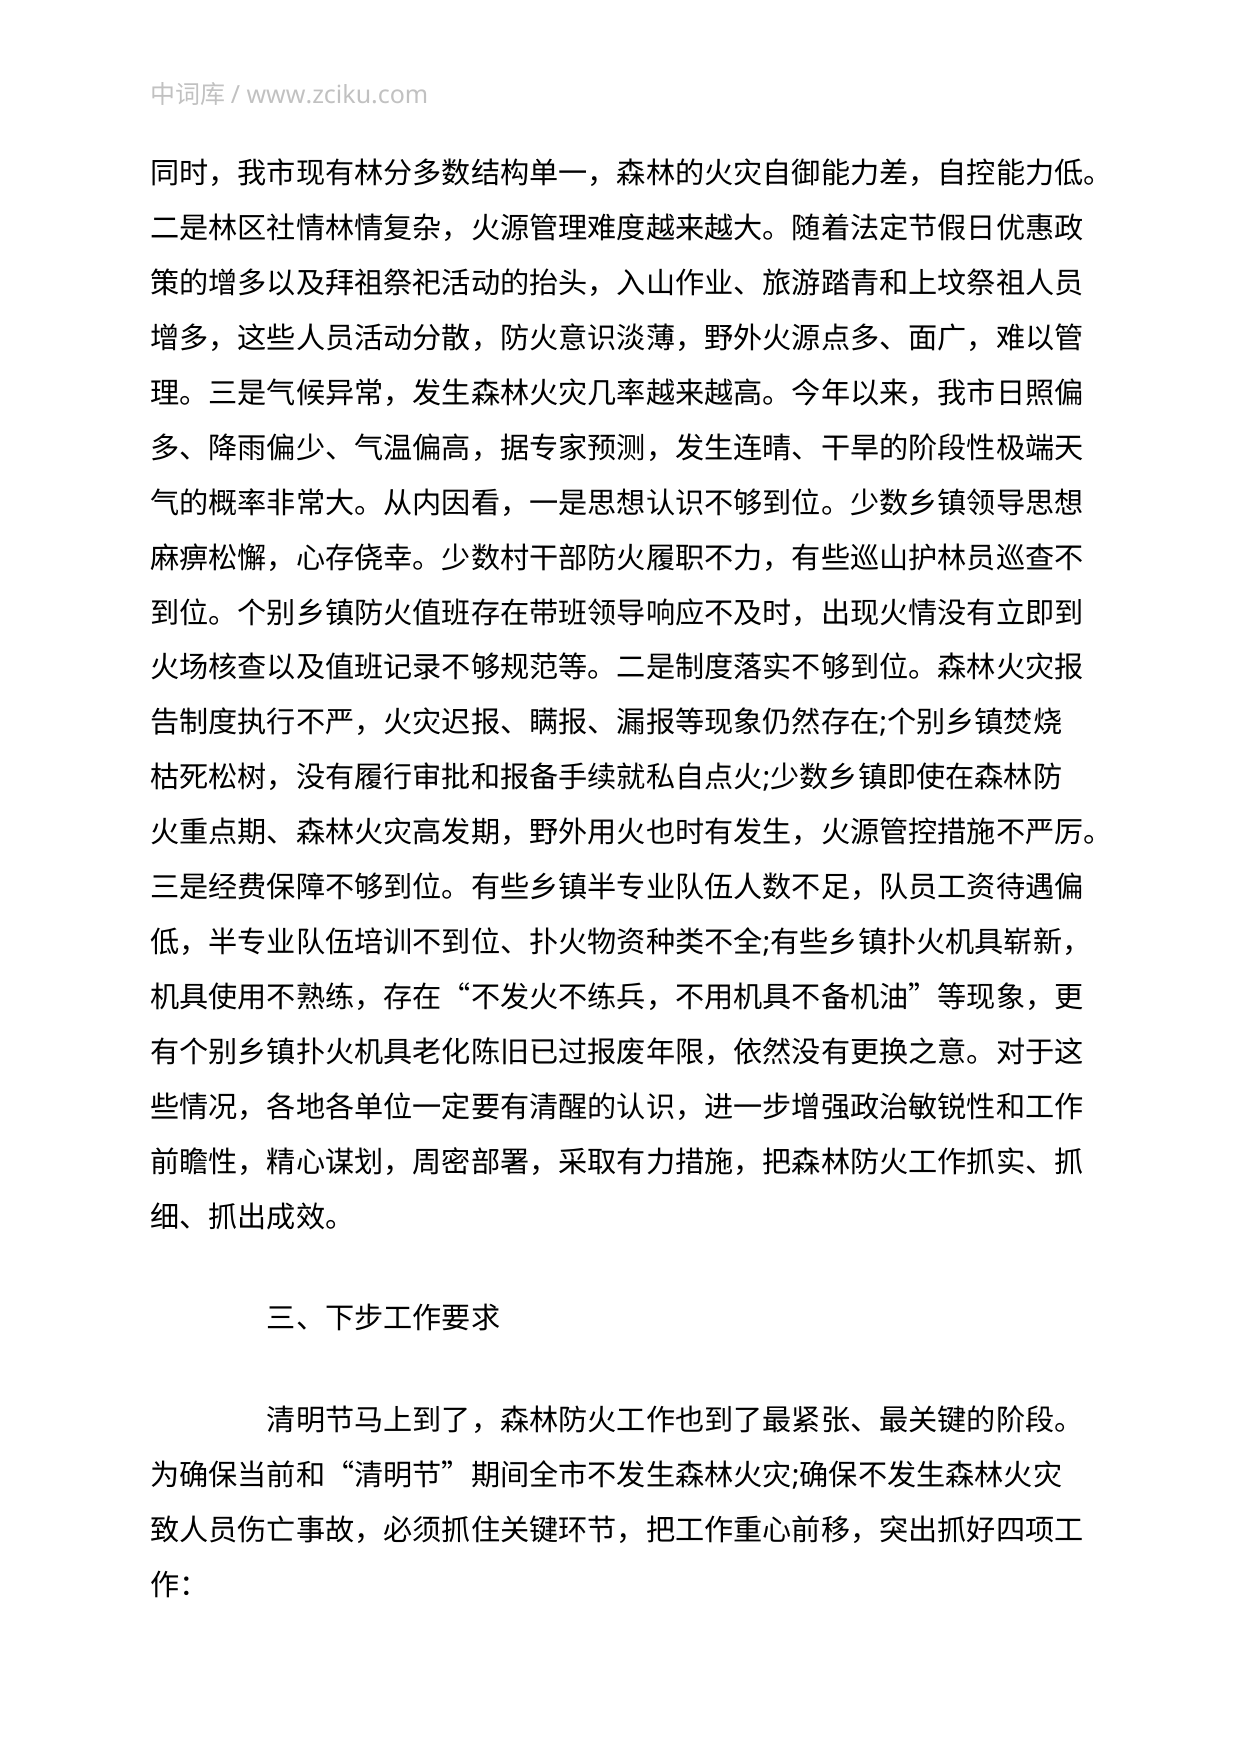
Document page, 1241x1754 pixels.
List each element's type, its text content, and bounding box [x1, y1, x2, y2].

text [150, 150, 1090, 1236]
text 清明节马上到了，森林防火工作也到了最紧张、最关键的阶段。为确保当前和“清明节”期间全市不发生森林火灾;确保不发生森林火灾致人员伤亡事故，必须抓住关键环节，把工作重心前移，突出抓好四项工作： [150, 1397, 1090, 1604]
text 三、下步工作要求 [150, 1295, 1090, 1337]
